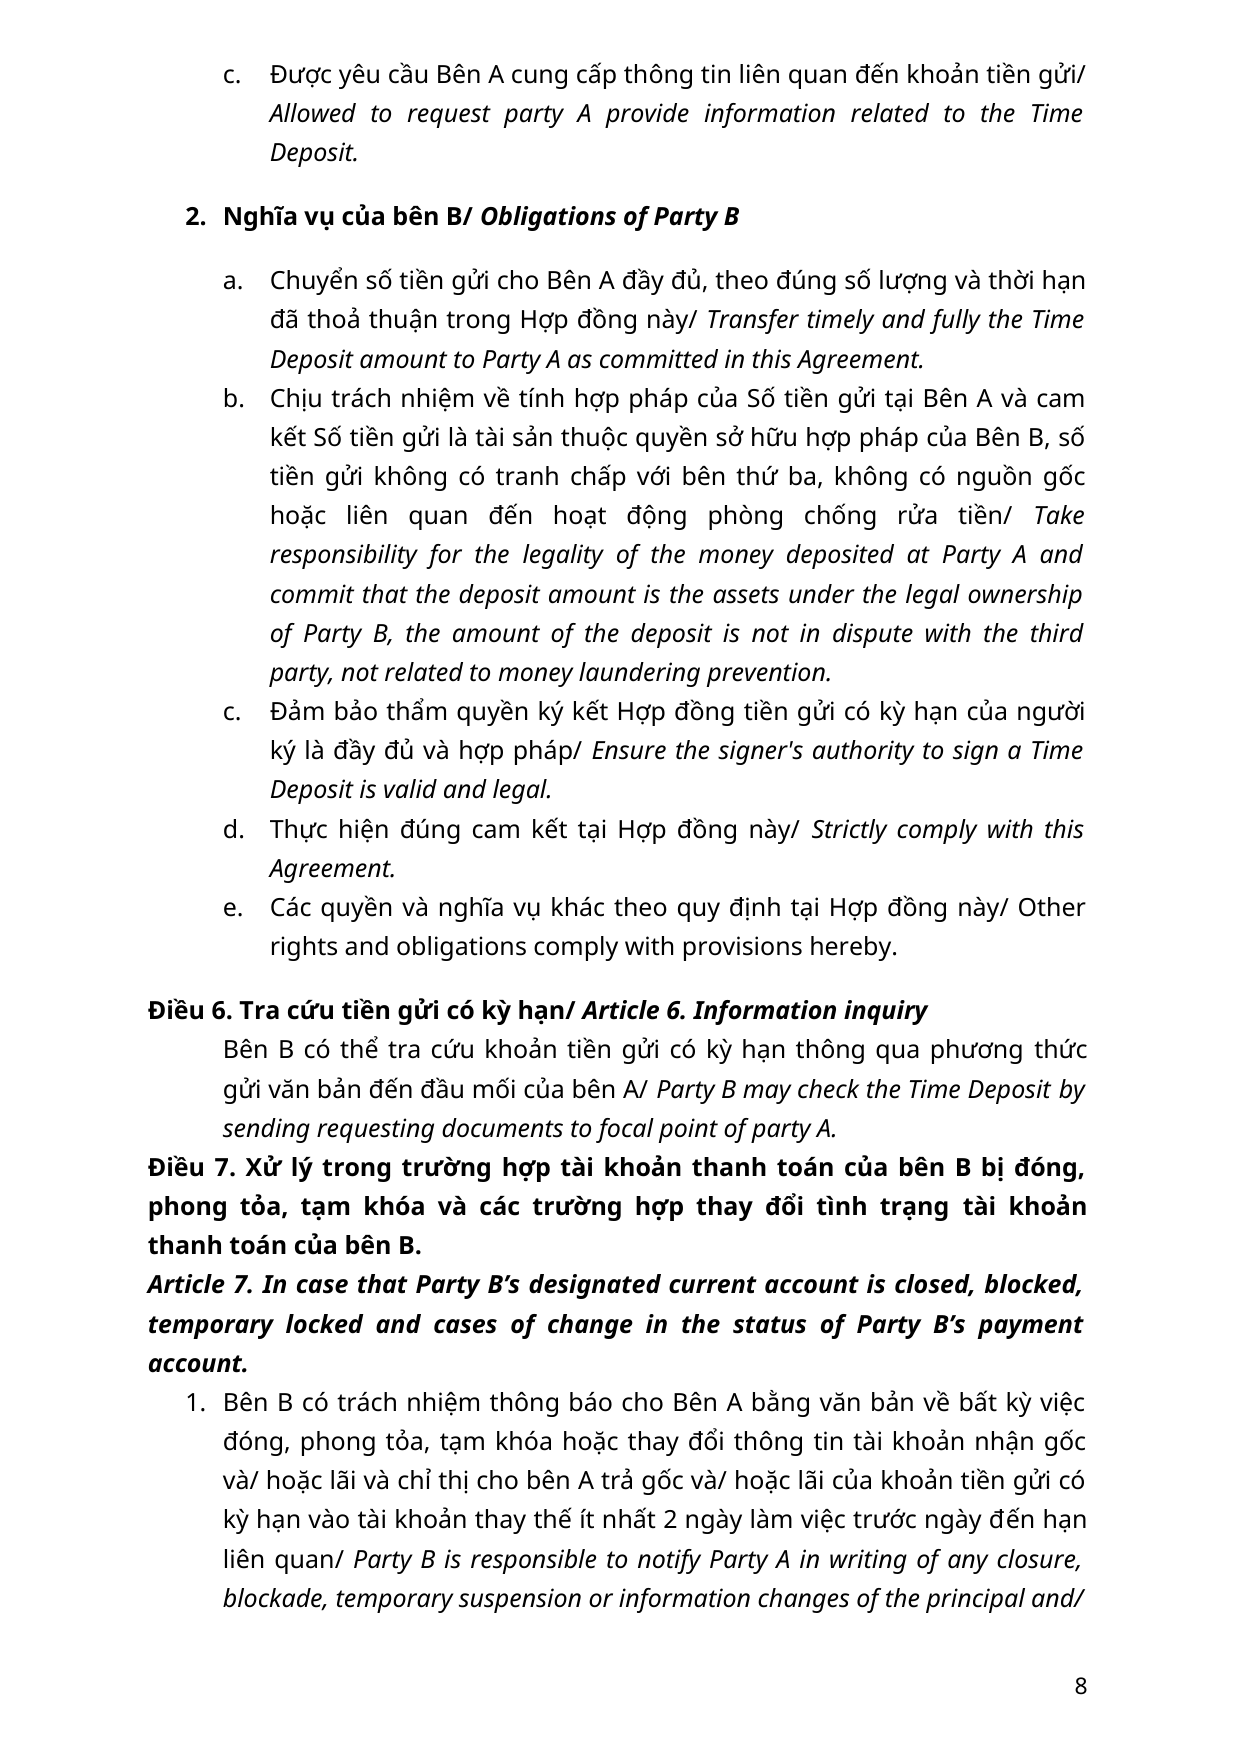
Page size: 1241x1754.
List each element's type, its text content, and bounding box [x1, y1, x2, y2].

list Các quyền và nghĩa vụ khác theo quy định tại Hợp đồng này/ Other rights and obligations comply with provisions hereby. [223, 889, 1087, 963]
text Article 7. In case that Party B’s designated current account is closed, blocked, temporary locked and cases of change in the status of Party B’s payment account. [148, 1267, 1087, 1379]
list Đảm bảo thẩm quyền ký kết Hợp đồng tiền gửi có kỳ hạn của người ký là đầy đủ và hợp pháp/ Ensure the signer's authority to sign a Time Deposit is valid and legal. [223, 694, 1087, 806]
list Chuyển số tiền gửi cho Bên A đầy đủ, theo đúng số lượng và thời hạn đã thoả thuận trong Hợp đồng này/ Transfer timely and fully the Time Deposit amount to Party A as committed in this Agreement. [223, 263, 1087, 375]
text Điều 6. Tra cứu tiền gửi có kỳ hạn/ Article 6. Information inquiry [148, 993, 1087, 1027]
list Chịu trách nhiệm về tính hợp pháp của Số tiền gửi tại Bên A và cam kết Số tiền gửi là tài sản thuộc quyền sở hữu hợp pháp của Bên B, số tiền gửi không có tranh chấp với bên thứ ba, không có nguồn gốc hoặc liên quan đến hoạt động phòng chống rửa tiền/ Take responsibility for the legality of the money deposited at Party A and commit that the deposit amount is the assets under the legal ownership of Party B, the amount of the deposit is not in dispute with the third party, not related to money laundering prevention. [223, 380, 1087, 689]
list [185, 1384, 1087, 1614]
list Được yêu cầu Bên A cung cấp thông tin liên quan đến khoản tiền gửi/ Allowed to request party A provide information related to the Time Deposit. [223, 56, 1087, 169]
list Thực hiện đúng cam kết tại Hợp đồng này/ Strictly comply with this Agreement. [223, 811, 1087, 884]
text Bên B có thể tra cứu khoản tiền gửi có kỳ hạn thông qua phương thức gửi văn bản đến đầu mối của bên A/ Party B may check the Time Deposit by sending requesting documents to focal point of party A. [223, 1032, 1087, 1144]
list Nghĩa vụ của bên B/ Obligations of Party B [185, 199, 1087, 233]
text Điều 7. Xử lý trong trường hợp tài khoản thanh toán của bên B bị đóng, phong tỏa, tạm khóa và các trường hợp thay đổi tình trạng tài khoản thanh toán của bên B. [148, 1149, 1087, 1262]
